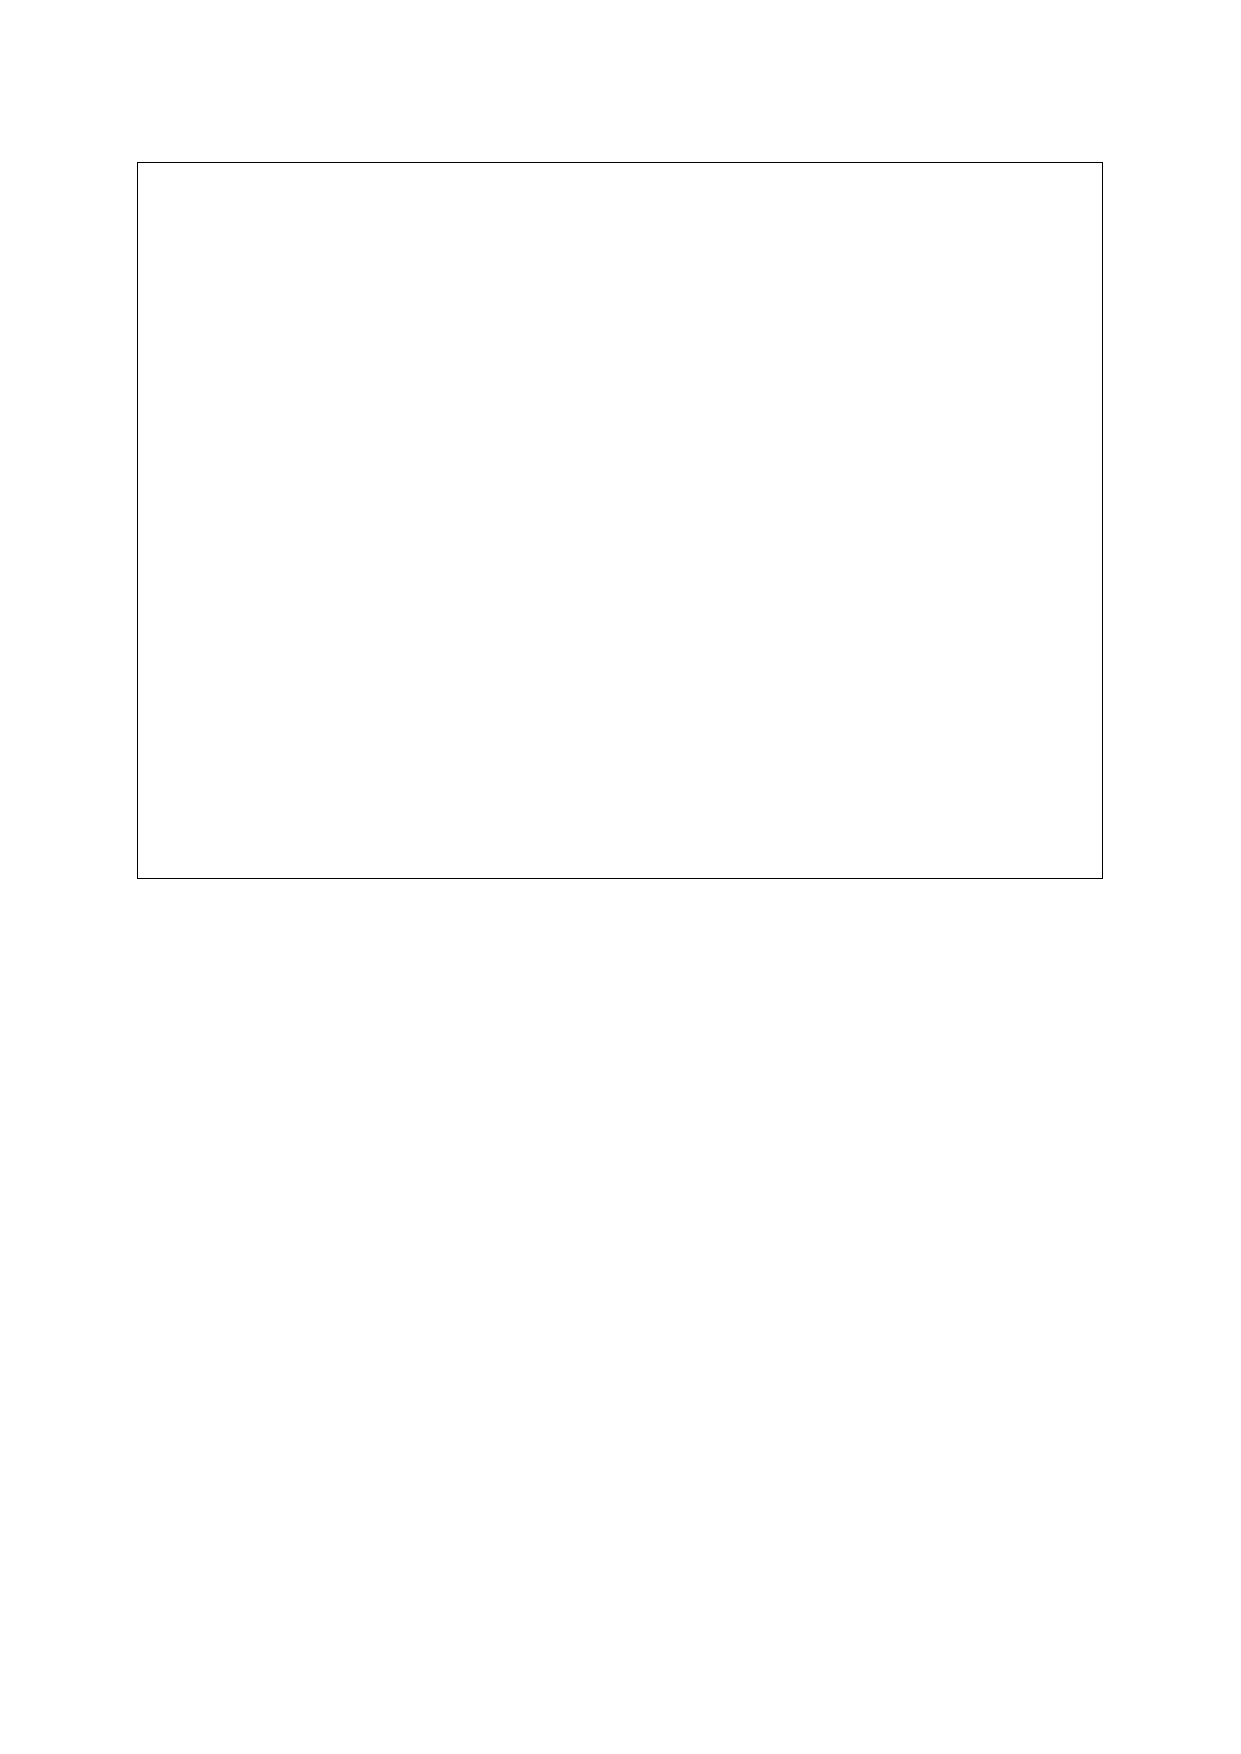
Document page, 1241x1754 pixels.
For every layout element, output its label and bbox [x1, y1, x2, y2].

table_header [138, 163, 1102, 878]
